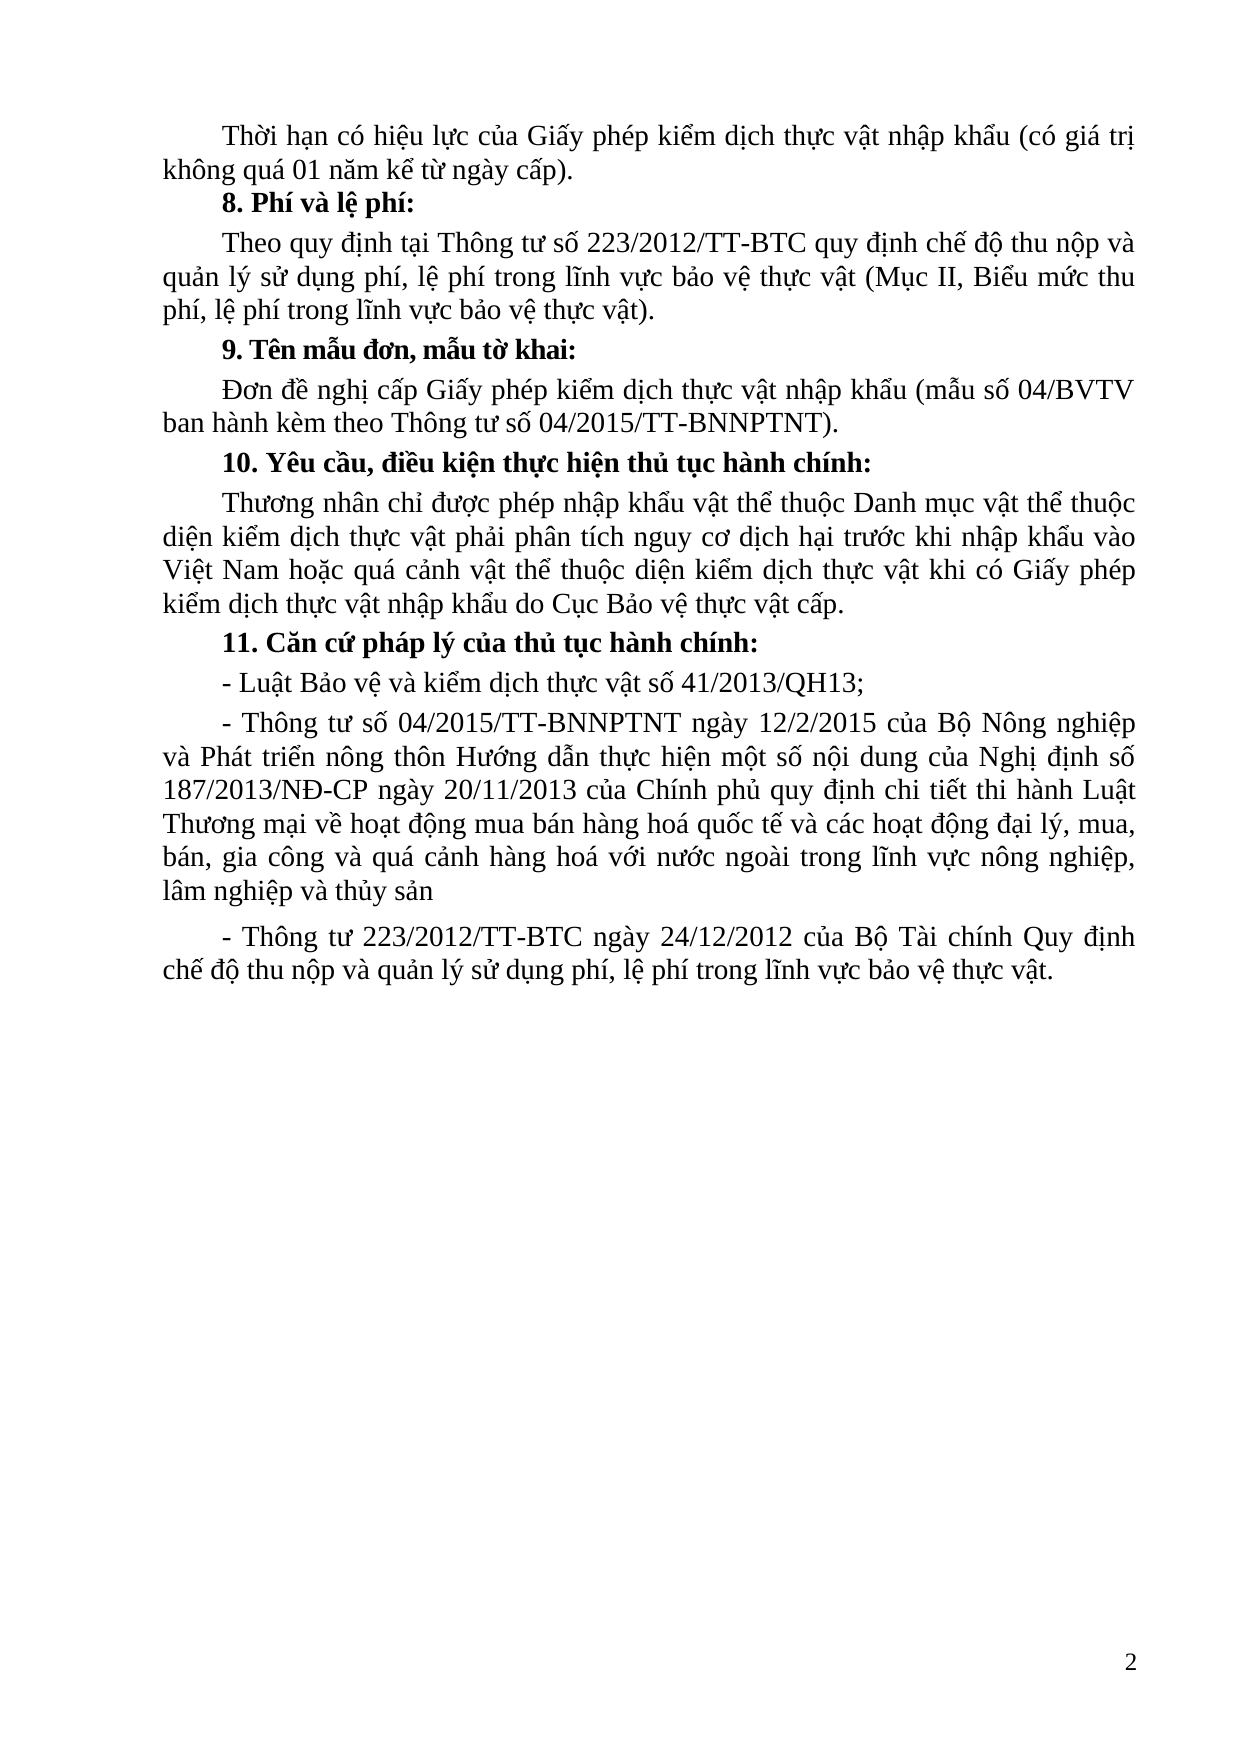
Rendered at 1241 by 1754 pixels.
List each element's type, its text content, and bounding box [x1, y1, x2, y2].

text 10. Yêu cầu, điều kiện thực hiện thủ tục hành chính: [162, 445, 1137, 479]
text - Thông tư số 04/2015/TT-BNNPTNT ngày 12/2/2015 của Bộ Nông nghiệp và Phát triển nông thôn Hướng dẫn thực hiện một số nội dung của Nghị định số 187/2013/NĐ-CP ngày 20/11/2013 của Chính phủ quy định chi tiết thi hành Luật Thương mại về hoạt động mua bán hàng hoá quốc tế và các hoạt động đại lý, mua, bán, gia công và quá cảnh hàng hoá với nước ngoài trong lĩnh vực nông nghiệp, lâm nghiệp và thủy sản [162, 705, 1137, 906]
text 8. Phí và lệ phí: [162, 186, 1137, 219]
text Đơn đề nghị cấp Giấy phép kiểm dịch thực vật nhập khẩu (mẫu số 04/BVTV ban hành kèm theo Thông tư số 04/2015/TT-BNNPTNT). [162, 372, 1137, 439]
text Thương nhân chỉ được phép nhập khẩu vật thể thuộc Danh mục vật thể thuộc diện kiểm dịch thực vật phải phân tích nguy cơ dịch hại trước khi nhập khẩu vào Việt Nam hoặc quá cảnh vật thể thuộc diện kiểm dịch thực vật khi có Giấy phép kiểm dịch thực vật nhập khẩu do Cục Bảo vệ thực vật cấp. [162, 485, 1137, 619]
text - Luật Bảo vệ và kiểm dịch thực vật số 41/2013/QH13; [162, 665, 1137, 699]
text Thời hạn có hiệu lực của Giấy phép kiểm dịch thực vật nhập khẩu (có giá trị không quá 01 năm kể từ ngày cấp). [162, 118, 1137, 186]
text Theo quy định tại Thông tư số 223/2012/TT-BTC quy định chế độ thu nộp và quản lý sử dụng phí, lệ phí trong lĩnh vực bảo vệ thực vật (Mục II, Biểu mức thu phí, lệ phí trong lĩnh vực bảo vệ thực vật). [162, 225, 1137, 326]
text - Thông tư 223/2012/TT-BTC ngày 24/12/2012 của Bộ Tài chính Quy định chế độ thu nộp và quản lý sử dụng phí, lệ phí trong lĩnh vực bảo vệ thực vật. [162, 919, 1137, 986]
text 9. Tên mẫu đơn, mẫu tờ khai: [162, 332, 1137, 366]
text 11. Căn cứ pháp lý của thủ tục hành chính: [162, 626, 1137, 659]
